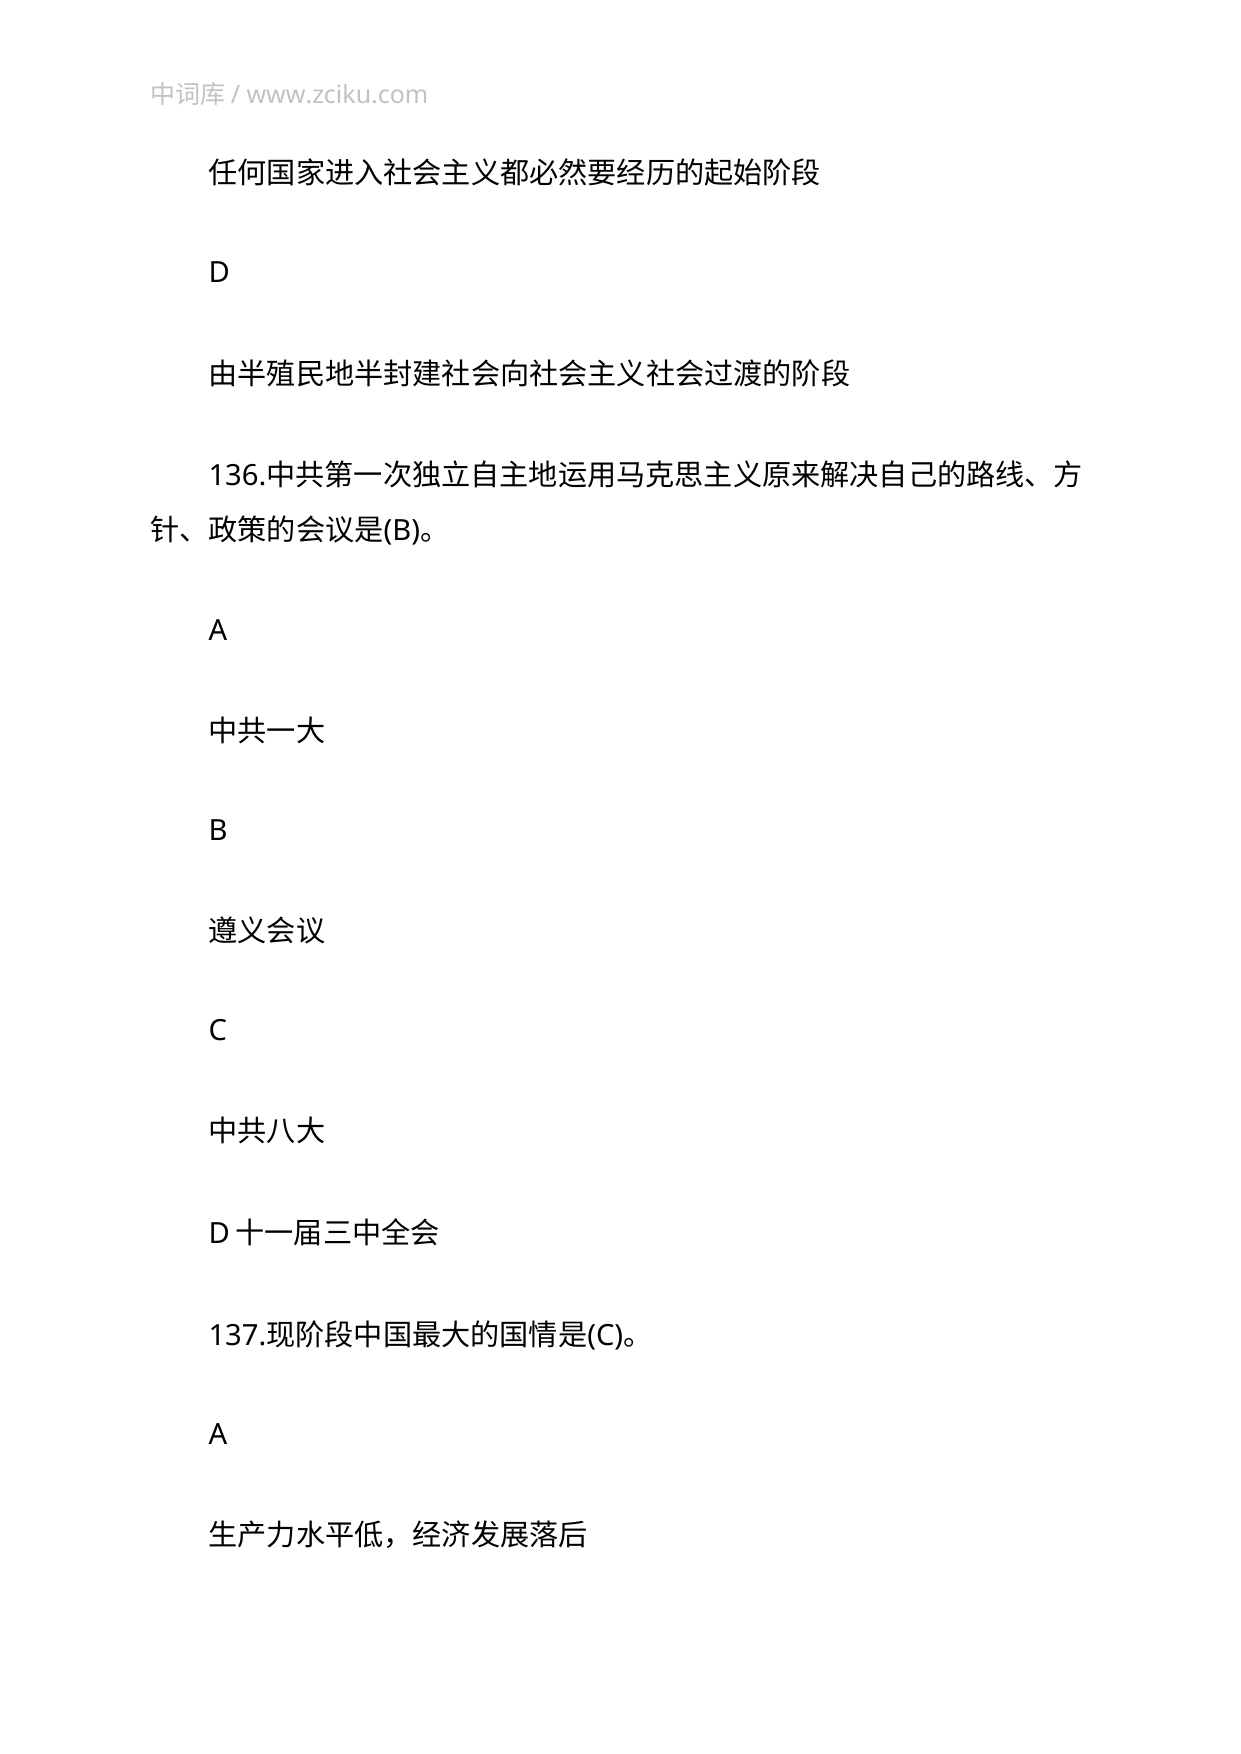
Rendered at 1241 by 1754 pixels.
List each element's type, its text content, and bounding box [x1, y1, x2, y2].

text A [150, 1413, 1090, 1453]
text 由半殖民地半封建社会向社会主义社会过渡的阶段 [150, 350, 1090, 392]
text 137.现阶段中国最大的国情是(C)。 [150, 1312, 1090, 1354]
text C [150, 1009, 1090, 1049]
text 任何国家进入社会主义都必然要经历的起始阶段 [150, 150, 1090, 192]
text 中共一大 [150, 707, 1090, 750]
text A [150, 609, 1090, 649]
text 136.中共第一次独立自主地运用马克思主义原来解决自己的路线、方针、政策的会议是(B)。 [150, 452, 1090, 549]
text 中共八大 [150, 1108, 1090, 1150]
text 遵义会议 [150, 908, 1090, 950]
text D [150, 252, 1090, 291]
text B [150, 809, 1090, 849]
text D十一届三中全会 [150, 1209, 1090, 1252]
text 生产力水平低，经济发展落后 [150, 1512, 1090, 1554]
